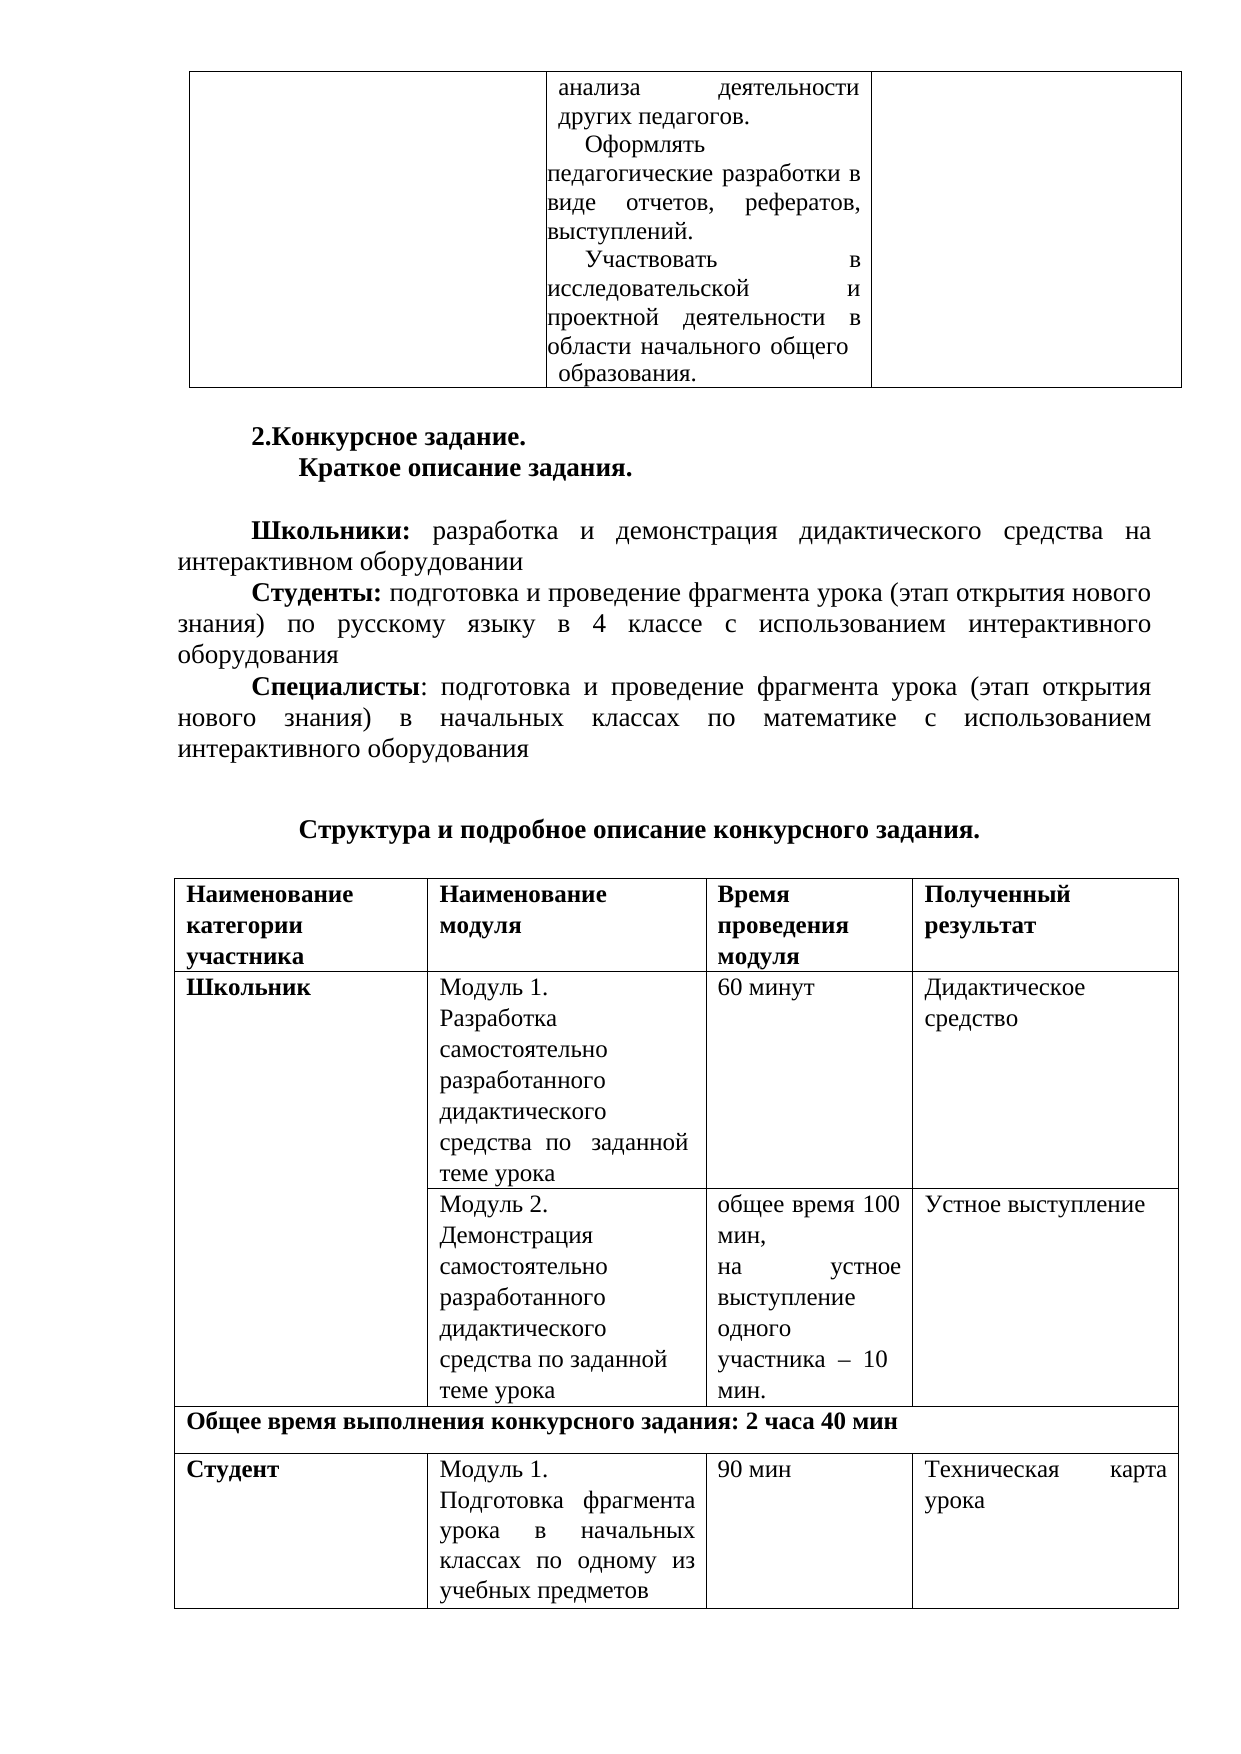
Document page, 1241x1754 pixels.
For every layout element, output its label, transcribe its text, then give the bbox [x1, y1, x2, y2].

table_cell 60 минут [707, 972, 912, 1188]
table_cell Школьник [175, 972, 427, 1406]
table_cell общее время 100 мин, на устное выступление одного участника – 10 мин. [707, 1189, 912, 1406]
table_header Наименование модуля [428, 879, 706, 971]
table_header Полученный результат [913, 879, 1178, 971]
table_header Наименование категории участника [175, 879, 427, 971]
subtitle Конкурсное задание. [251, 421, 1205, 452]
subtitle Структура и подробное описание конкурсного задания. [251, 813, 1205, 844]
table_cell Устное выступление [913, 1189, 1178, 1406]
table_cell Модуль 1. Разработка самостоятельно разработанного дидактического средства по заданной теме урока [428, 972, 706, 1188]
text Студенты: подготовка и проведение фрагмента урока (этап открытия нового знания) по русскому языку в 4 классе с использованием интерактивного оборудования [177, 576, 1152, 670]
table_cell Студент [175, 1454, 427, 1608]
text Специалисты: подготовка и проведение фрагмента урока (этап открытия нового знания) в начальных классах по математике с использованием интерактивного оборудования [177, 670, 1152, 763]
table_cell Дидактическое средство [913, 972, 1178, 1188]
table_cell Техническая карта урока [913, 1454, 1178, 1608]
table_cell 90 мин [707, 1454, 912, 1608]
table_cell Модуль 1. Подготовка фрагмента урока в начальных классах по одному из учебных предметов [428, 1454, 706, 1608]
table_cell Общее время выполнения конкурсного задания: 2 часа 40 мин [175, 1407, 1178, 1453]
table_header анализа деятельности других педагогов. Оформлять педагогические разработки в виде отчетов, рефератов, выступлений. Участвовать в исследовательской и проектной деятельности в области начального общего образования. [547, 72, 871, 387]
list Краткое описание задания. [251, 452, 1205, 483]
table_header [872, 72, 1181, 387]
table_cell Модуль 2. Демонстрация самостоятельно разработанного дидактического средства по заданной теме урока [428, 1189, 706, 1406]
table_header [190, 72, 546, 387]
table_header Время проведения модуля [707, 879, 912, 971]
text Школьники: разработка и демонстрация дидактического средства на интерактивном оборудовании [177, 514, 1151, 576]
